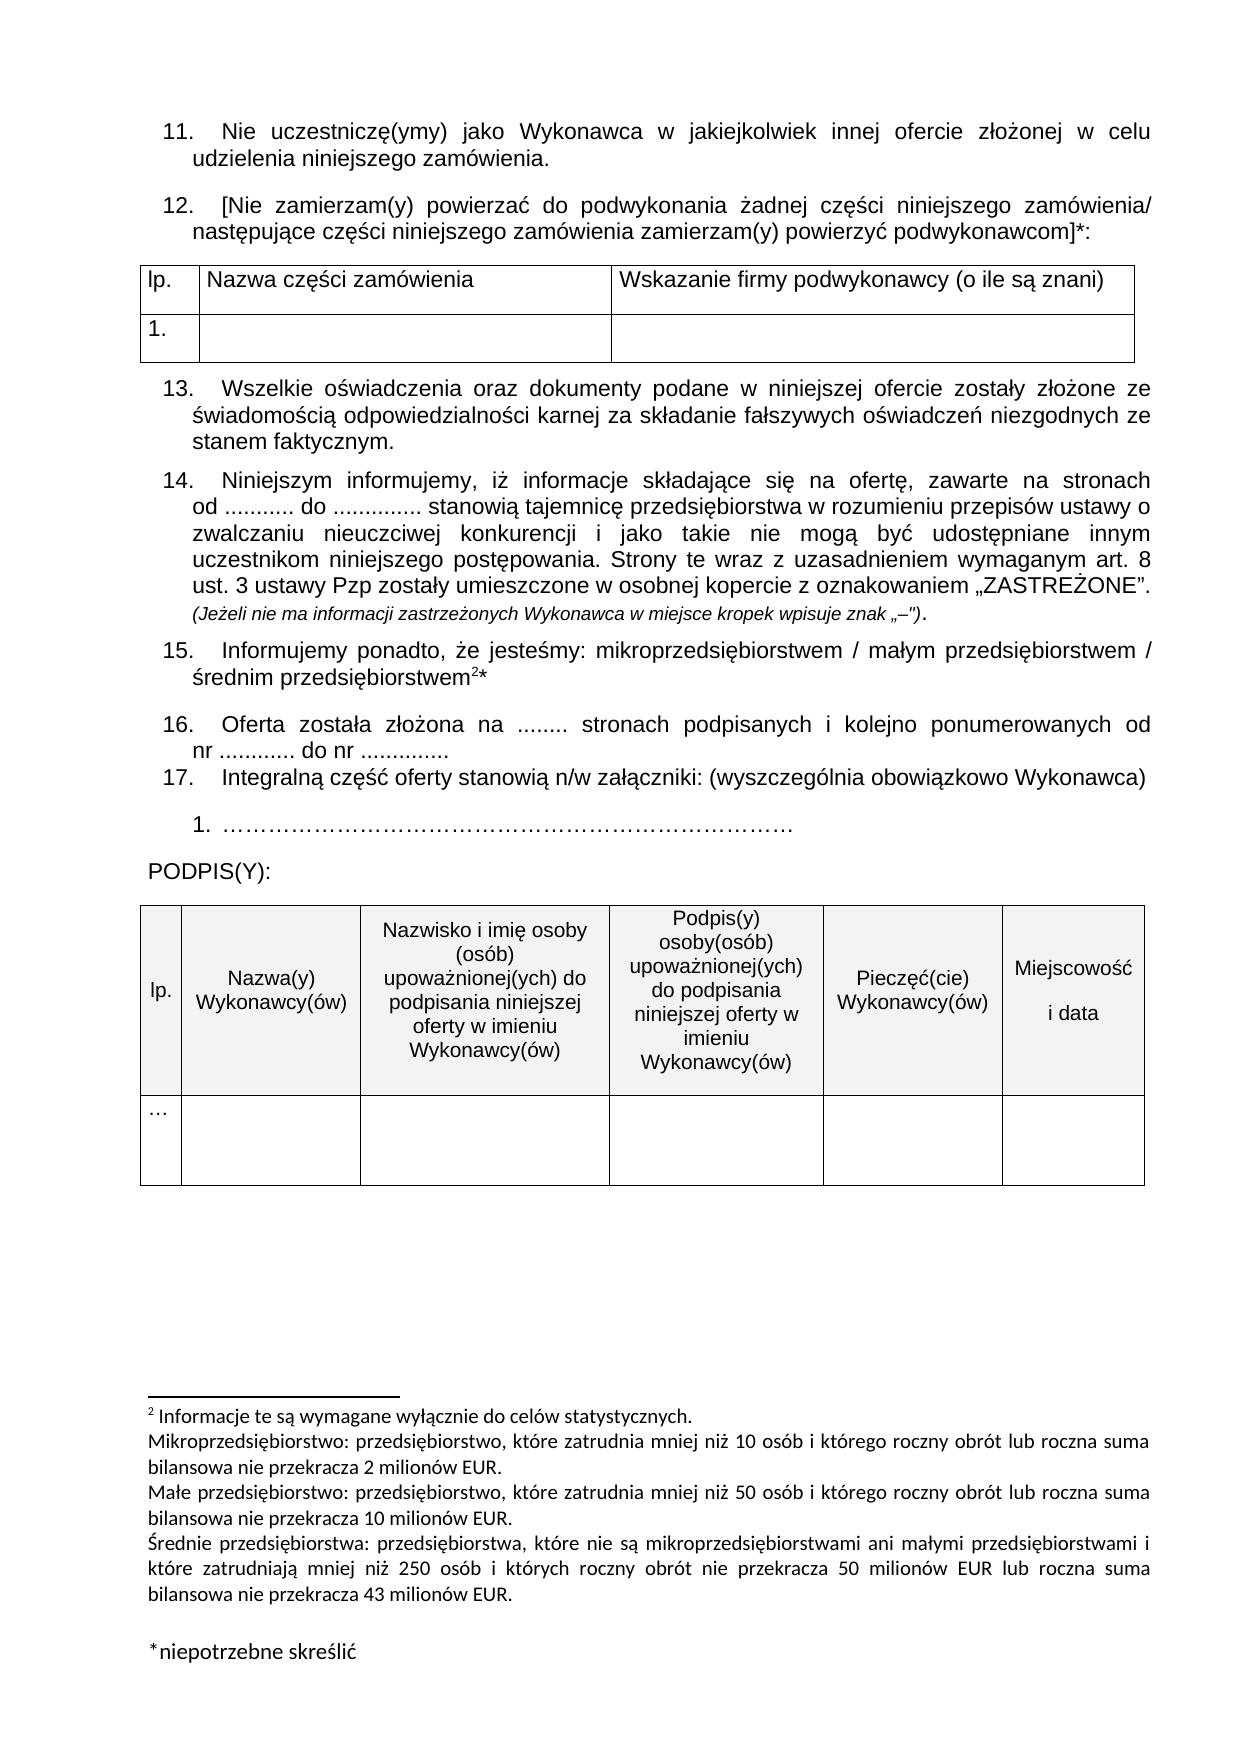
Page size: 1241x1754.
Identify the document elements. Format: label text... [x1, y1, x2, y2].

table_header Podpis(y) osoby(osób) upoważnionej(ych) do podpisania niniejszej oferty w imieniu Wykonawcy(ów) [610, 906, 823, 1095]
list [Nie zamierzam(y) powierzać do podwykonania żadnej części niniejszego zamówienia/ następujące części niniejszego zamówienia zamierzam(y) powierzyć podwykonawcom]*: [162, 192, 1152, 244]
table_cell 1. [141, 315, 199, 362]
table_header Nazwa(y) Wykonawcy(ów) [182, 906, 360, 1095]
table_cell [182, 1096, 360, 1185]
table_cell [200, 315, 611, 362]
table_header Nazwa części zamówienia [200, 266, 611, 313]
table_header Pieczęć(cie) Wykonawcy(ów) [824, 906, 1002, 1095]
list Oferta została złożona na ........ stronach podpisanych i kolejno ponumerowanych od nr ............ do nr .............. [162, 711, 1152, 764]
list Nie uczestniczę(ymy) jako Wykonawca w jakiejkolwiek innej ofercie złożonej w celu udzielenia niniejszego zamówienia. [162, 118, 1152, 171]
table_cell [1003, 1096, 1144, 1185]
table_header Miejscowość i data [1003, 906, 1144, 1095]
list Integralną część oferty stanowią n/w załączniki: (wyszczególnia obowiązkowo Wykonawca) [162, 764, 1152, 790]
table_cell [612, 315, 1134, 362]
table_header lp. [141, 906, 181, 1095]
table_header lp. [141, 266, 199, 313]
list Niniejszym informujemy, iż informacje składające się na ofertę, zawarte na stronach od ........... do .............. stanowią tajemnicę przedsiębiorstwa w rozumieniu przepisów ustawy o zwalczaniu nieuczciwej konkurencji i jako takie nie mogą być udostępniane innym uczestnikom niniejszego postępowania. Strony te wraz z uzasadnieniem wymaganym art. 8 ust. 3 ustawy Pzp zostały umieszczone w osobnej kopercie z oznakowaniem „ZASTREŻONE”. (Jeżeli nie ma informacji zastrzeżonych Wykonawca w miejsce kropek wpisuje znak „–"). [162, 467, 1152, 625]
text PODPIS(Y): [148, 858, 1152, 884]
table_header Nazwisko i imię osoby (osób) upoważnionej(ych) do podpisania niniejszej oferty w imieniu Wykonawcy(ów) [361, 906, 609, 1095]
table_cell … [141, 1096, 181, 1185]
table_cell [610, 1096, 823, 1185]
list Wszelkie oświadczenia oraz dokumenty podane w niniejszej ofercie zostały złożone ze świadomością odpowiedzialności karnej za składanie fałszywych oświadczeń niezgodnych ze stanem faktycznym. [162, 375, 1152, 454]
table_cell [824, 1096, 1002, 1185]
list Informujemy ponadto, że jesteśmy: mikroprzedsiębiorstwem / małym przedsiębiorstwem / średnim przedsiębiorstwem* [162, 637, 1152, 690]
table_cell [361, 1096, 609, 1185]
list ………………………………………………………………… [148, 811, 1152, 837]
table_header Wskazanie firmy podwykonawcy (o ile są znani) [612, 266, 1134, 313]
